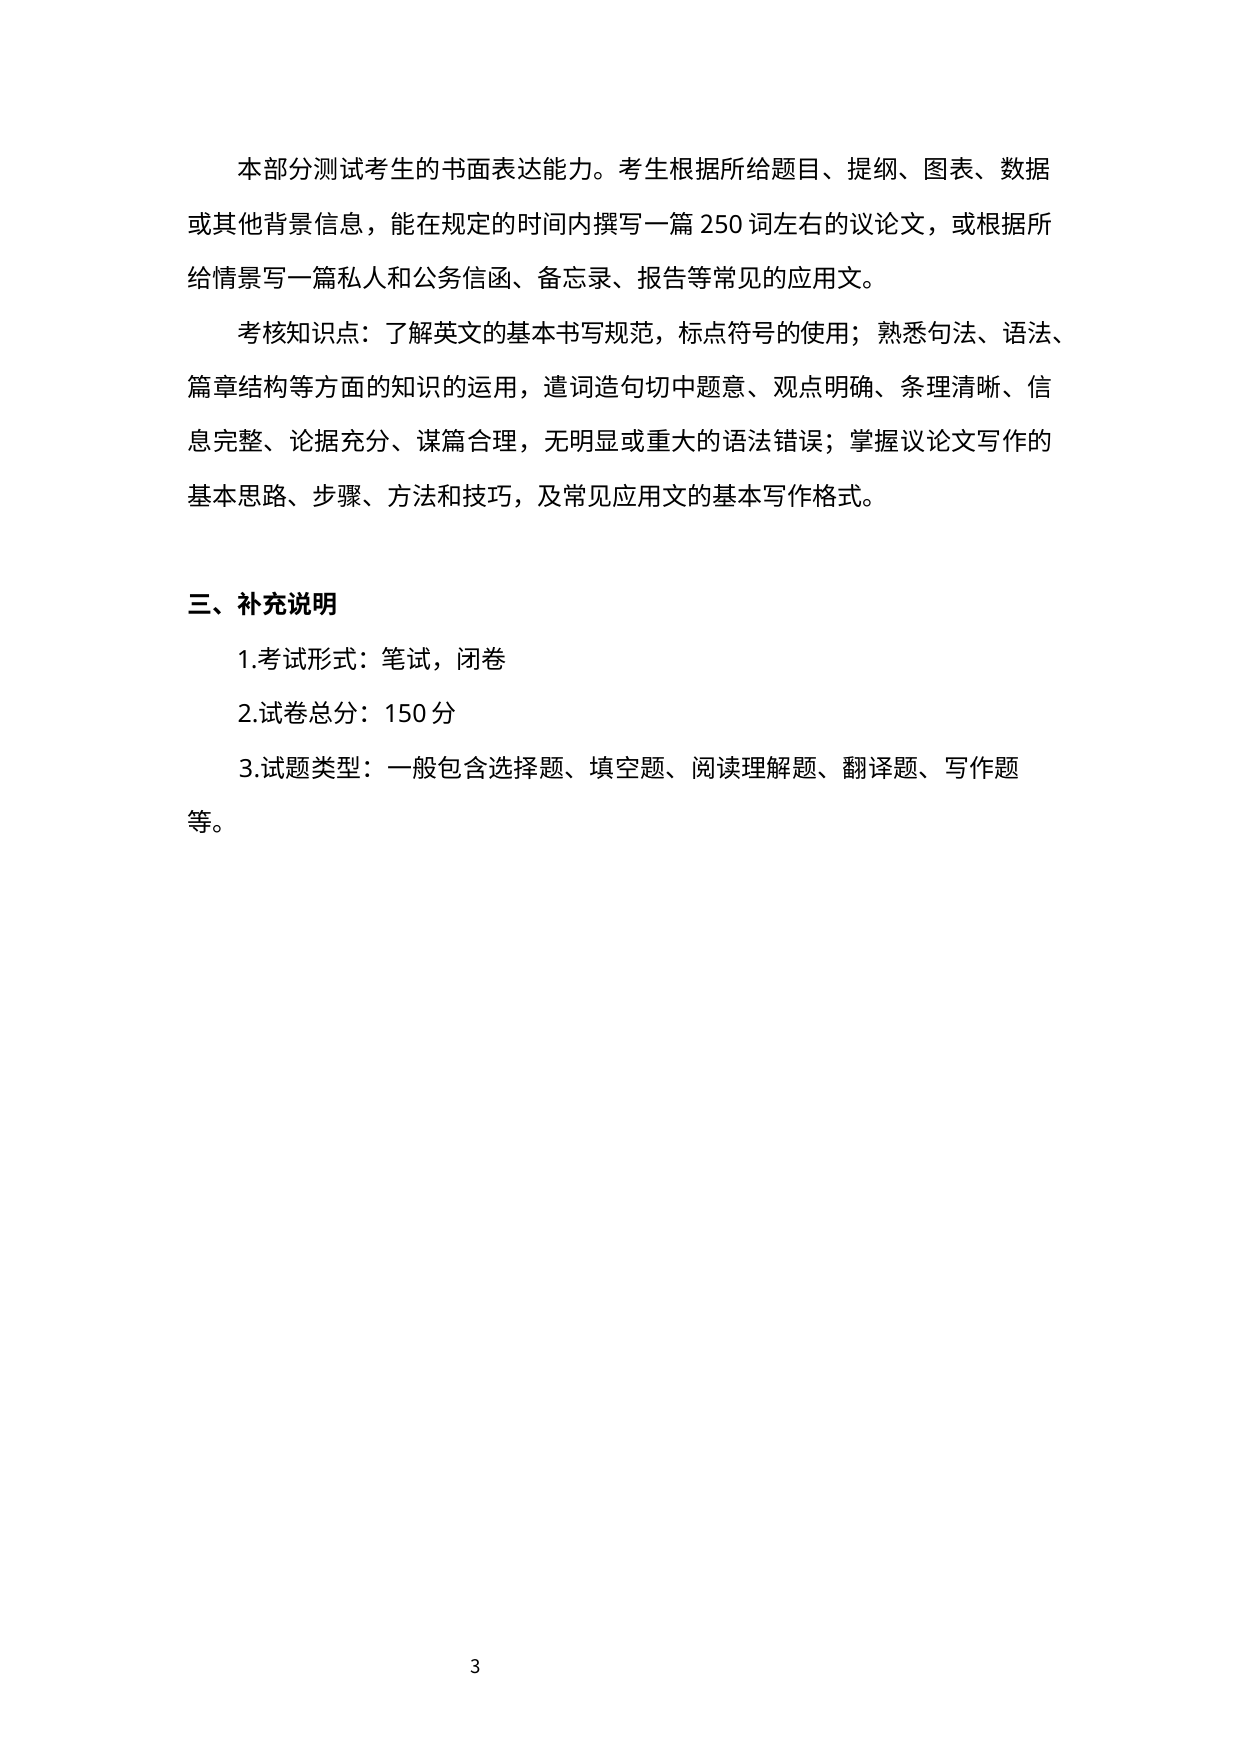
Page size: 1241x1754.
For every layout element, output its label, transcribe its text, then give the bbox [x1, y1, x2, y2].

list 3.试题类型：一般包含选择题、填空题、阅读理解题、翻译题、写作题等。 [187, 748, 1028, 839]
text 2.试卷总分：150分 [187, 694, 1053, 730]
list 补充说明 [187, 585, 525, 621]
text 本部分测试考生的书面表达能力。考生根据所给题目、提纲、图表、数据或其他背景信息，能在规定的时间内撰写一篇250词左右的议论文，或根据所给情景写一篇私人和公务信函、备忘录、报告等常见的应用文。 [187, 150, 1053, 295]
text 考核知识点：了解英文的基本书写规范，标点符号的使用；熟悉句法、语法、篇章结构等方面的知识的运用，遣词造句切中题意、观点明确、条理清晰、信息完整、论据充分、谋篇合理，无明显或重大的语法错误；掌握议论文写作的基本思路、步骤、方法和技巧，及常见应用文的基本写作格式。 [187, 313, 1053, 512]
text 1.考试形式：笔试，闭卷 [187, 639, 525, 676]
